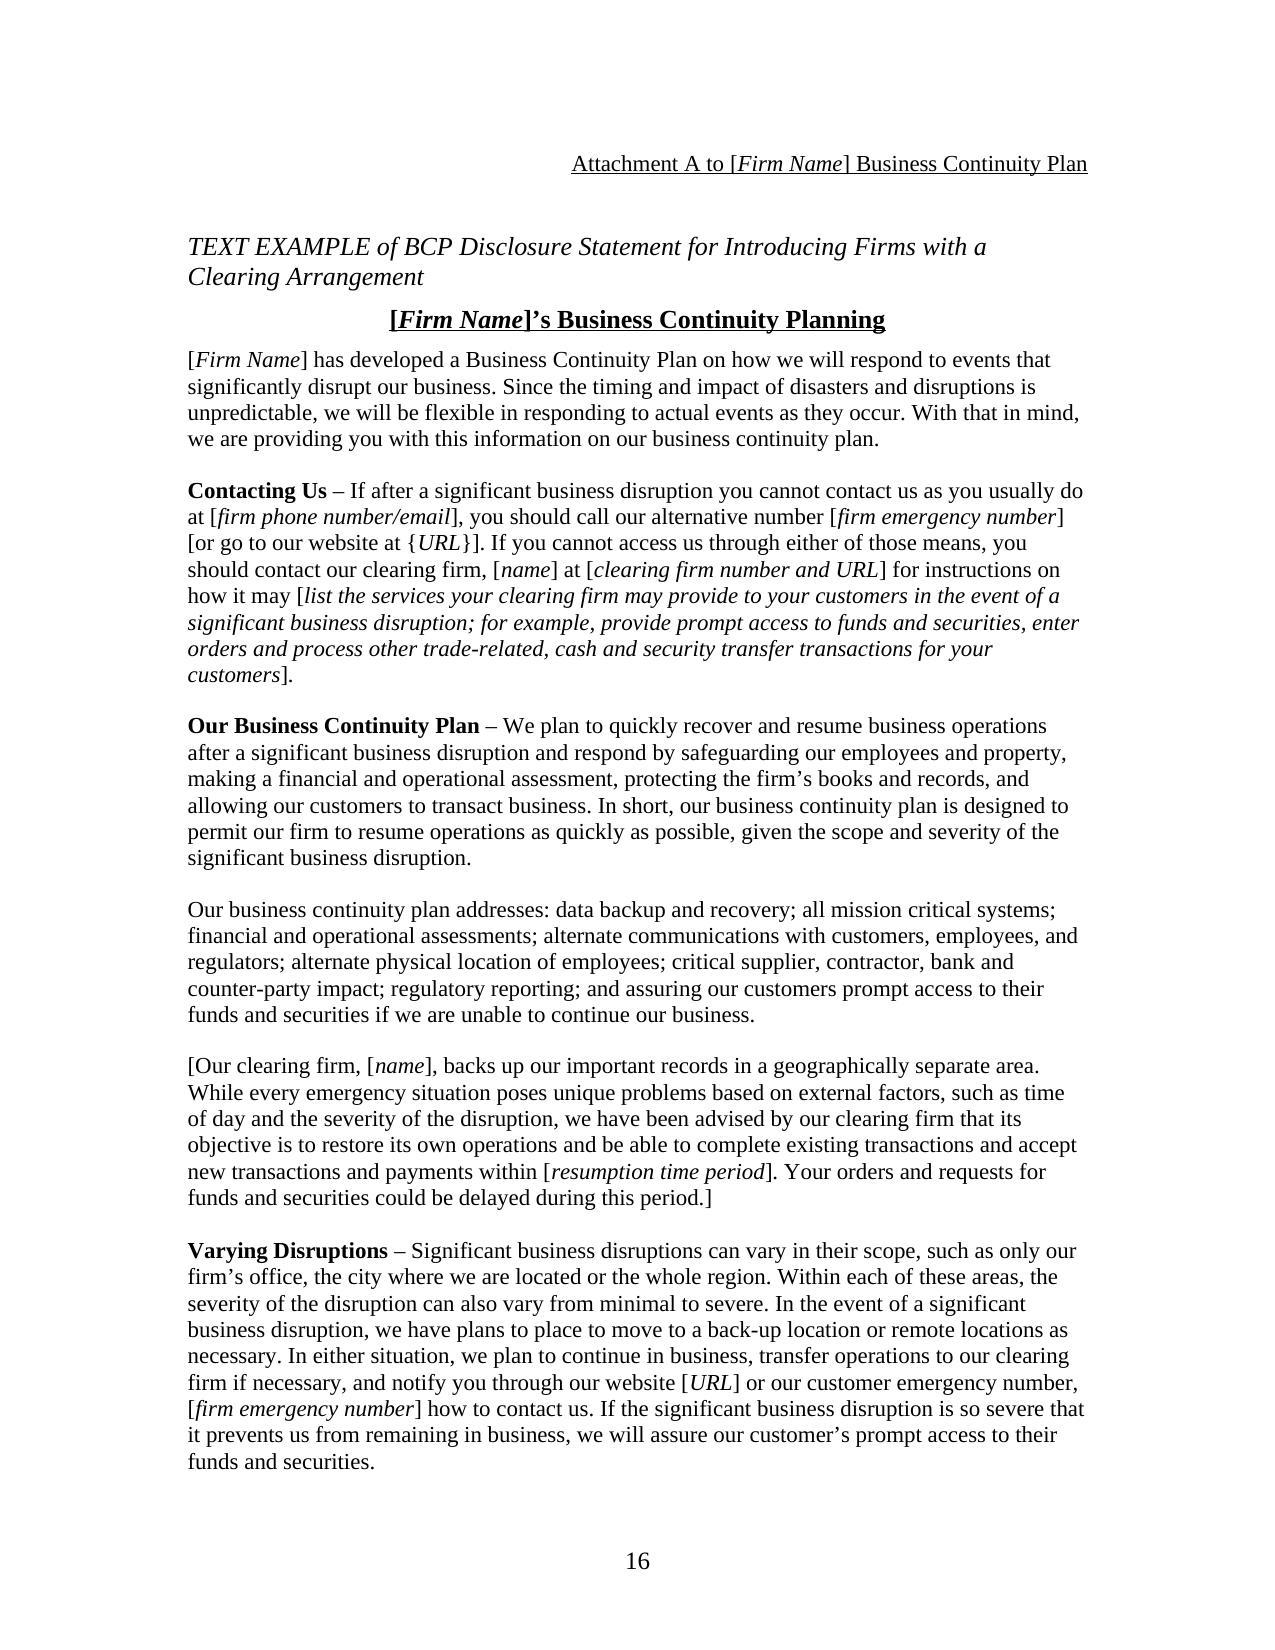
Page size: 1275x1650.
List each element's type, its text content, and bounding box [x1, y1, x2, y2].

text Varying Disruptions – Significant business disruptions can vary in their scope, such as only our firm’s office, the city where we are located or the whole region. Within each of these areas, the severity of the disruption can also vary from minimal to severe. In the event of a significant business disruption, we have plans to place to move to a back-up location or remote locations as necessary. In either situation, we plan to continue in business, transfer operations to our clearing firm if necessary, and notify you through our website [URL] or our customer emergency number, [firm emergency number] how to contact us. If the significant business disruption is so severe that it prevents us from remaining in business, we will assure our customer’s prompt access to their funds and securities. [187, 1237, 1087, 1474]
subtitle TEXT EXAMPLE of BCP Disclosure Statement for Introducing Firms with a Clearing Arrangement [187, 231, 1087, 291]
text [Firm Name] has developed a Business Continuity Plan on how we will respond to events that significantly disrupt our business. Since the timing and impact of disasters and disruptions is unpredictable, we will be flexible in responding to actual events as they occur. With that in mind, we are providing you with this information on our business continuity plan. [187, 346, 1087, 452]
text Our business continuity plan addresses: data backup and recovery; all mission critical systems; financial and operational assessments; alternate communications with customers, employees, and regulators; alternate physical location of employees; critical supplier, contractor, bank and counter-party impact; regulatory reporting; and assuring our customers prompt access to their funds and securities if we are unable to continue our business. [187, 896, 1087, 1027]
subtitle Attachment A to [Firm Name] Business Continuity Plan [187, 150, 1087, 176]
subtitle [Firm Name]’s Business Continuity Planning [187, 304, 1087, 334]
text [Our clearing firm, [name], backs up our important records in a geographically separate area. While every emergency situation poses unique problems based on external factors, such as time of day and the severity of the disruption, we have been advised by our clearing firm that its objective is to restore its own operations and be able to complete existing transactions and accept new transactions and payments within [resumption time period]. Your orders and requests for funds and securities could be delayed during this period.] [187, 1052, 1087, 1211]
text Contacting Us – If after a significant business disruption you cannot contact us as you usually do at [firm phone number/email], you should call our alternative number [firm emergency number] [or go to our website at {URL}]. If you cannot access us through either of those means, you should contact our clearing firm, [name] at [clearing firm number and URL] for instructions on how it may [list the services your clearing firm may provide to your customers in the event of a significant business disruption; for example, provide prompt access to funds and securities, enter orders and process other trade-related, cash and security transfer transactions for your customers]. [187, 477, 1087, 688]
text Our Business Continuity Plan – We plan to quickly recover and resume business operations after a significant business disruption and respond by safeguarding our employees and property, making a financial and operational assessment, protecting the firm’s books and records, and allowing our customers to transact business. In short, our business continuity plan is designed to permit our firm to resume operations as quickly as possible, given the scope and severity of the significant business disruption. [187, 713, 1087, 871]
